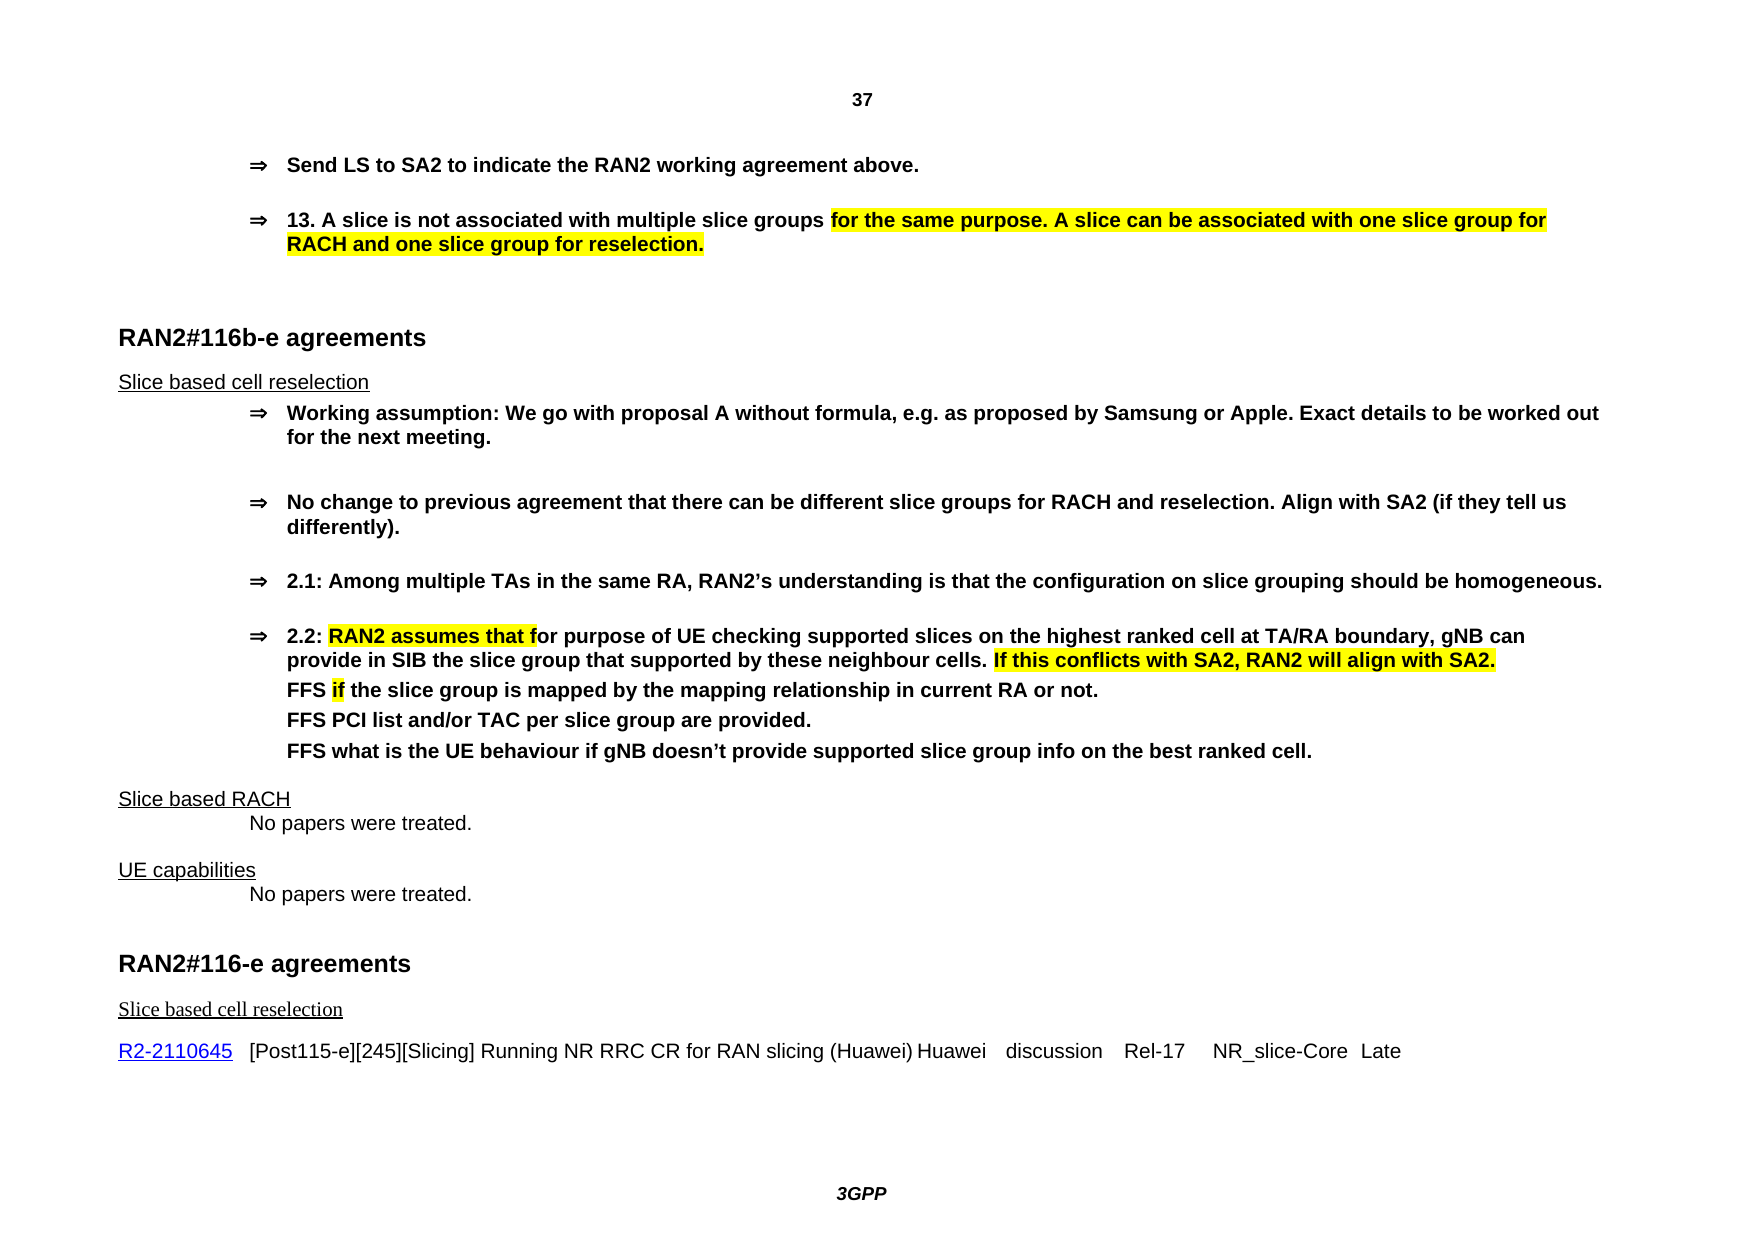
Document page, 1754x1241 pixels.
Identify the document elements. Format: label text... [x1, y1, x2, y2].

list Working assumption: We go with proposal A without formula, e.g. as proposed by Samsung or Apple. Exact details to be worked out for the next meeting. [249, 400, 1606, 449]
text UE capabilities [118, 858, 1606, 882]
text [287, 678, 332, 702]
subtitle RAN2#116b-e agreements [118, 323, 1606, 351]
list 13. A slice is not associated with multiple slice groups for the same purpose. A slice can be associated with one slice group for RACH and one slice group for reselection. [249, 208, 1606, 256]
text No papers were treated. [249, 882, 1606, 906]
text Slice based cell reselection [118, 370, 1606, 394]
text FFS PCI list and/or TAC per slice group are provided. [287, 708, 1606, 732]
list No change to previous agreement that there can be different slice groups for RACH and reselection. Align with SA2 (if they tell us differently). [249, 490, 1606, 538]
title R2-2110645 [Post115-e][245][Slicing] Running NR RRC CR for RAN slicing (Huawei) Huawei discussion Rel-17 NR_slice-Core Late [118, 1039, 1606, 1063]
text No papers were treated. [249, 810, 1606, 834]
list 2.2: RAN2 assumes that for purpose of UE checking supported slices on the highest ranked cell at TA/RA boundary, gNB can provide in SIB the slice group that supported by these neighbour cells. If this conflicts with SA2, RAN2 will align with SA2. [249, 623, 1606, 672]
list Send LS to SA2 to indicate the RAN2 working agreement above. [249, 153, 1606, 177]
text FFS what is the UE behaviour if gNB doesn’t provide supported slice group info on the best ranked cell. [287, 738, 1606, 762]
text FFS if the slice group is mapped by the mapping relationship in current RA or not. [344, 678, 1606, 702]
list 2.1: Among multiple TAs in the same RA, RAN2’s understanding is that the configuration on slice grouping should be homogeneous. [249, 569, 1606, 593]
text Slice based cell reselection [118, 996, 1606, 1021]
text Slice based RACH [118, 786, 1606, 810]
subtitle RAN2#116-e agreements [118, 949, 1606, 978]
